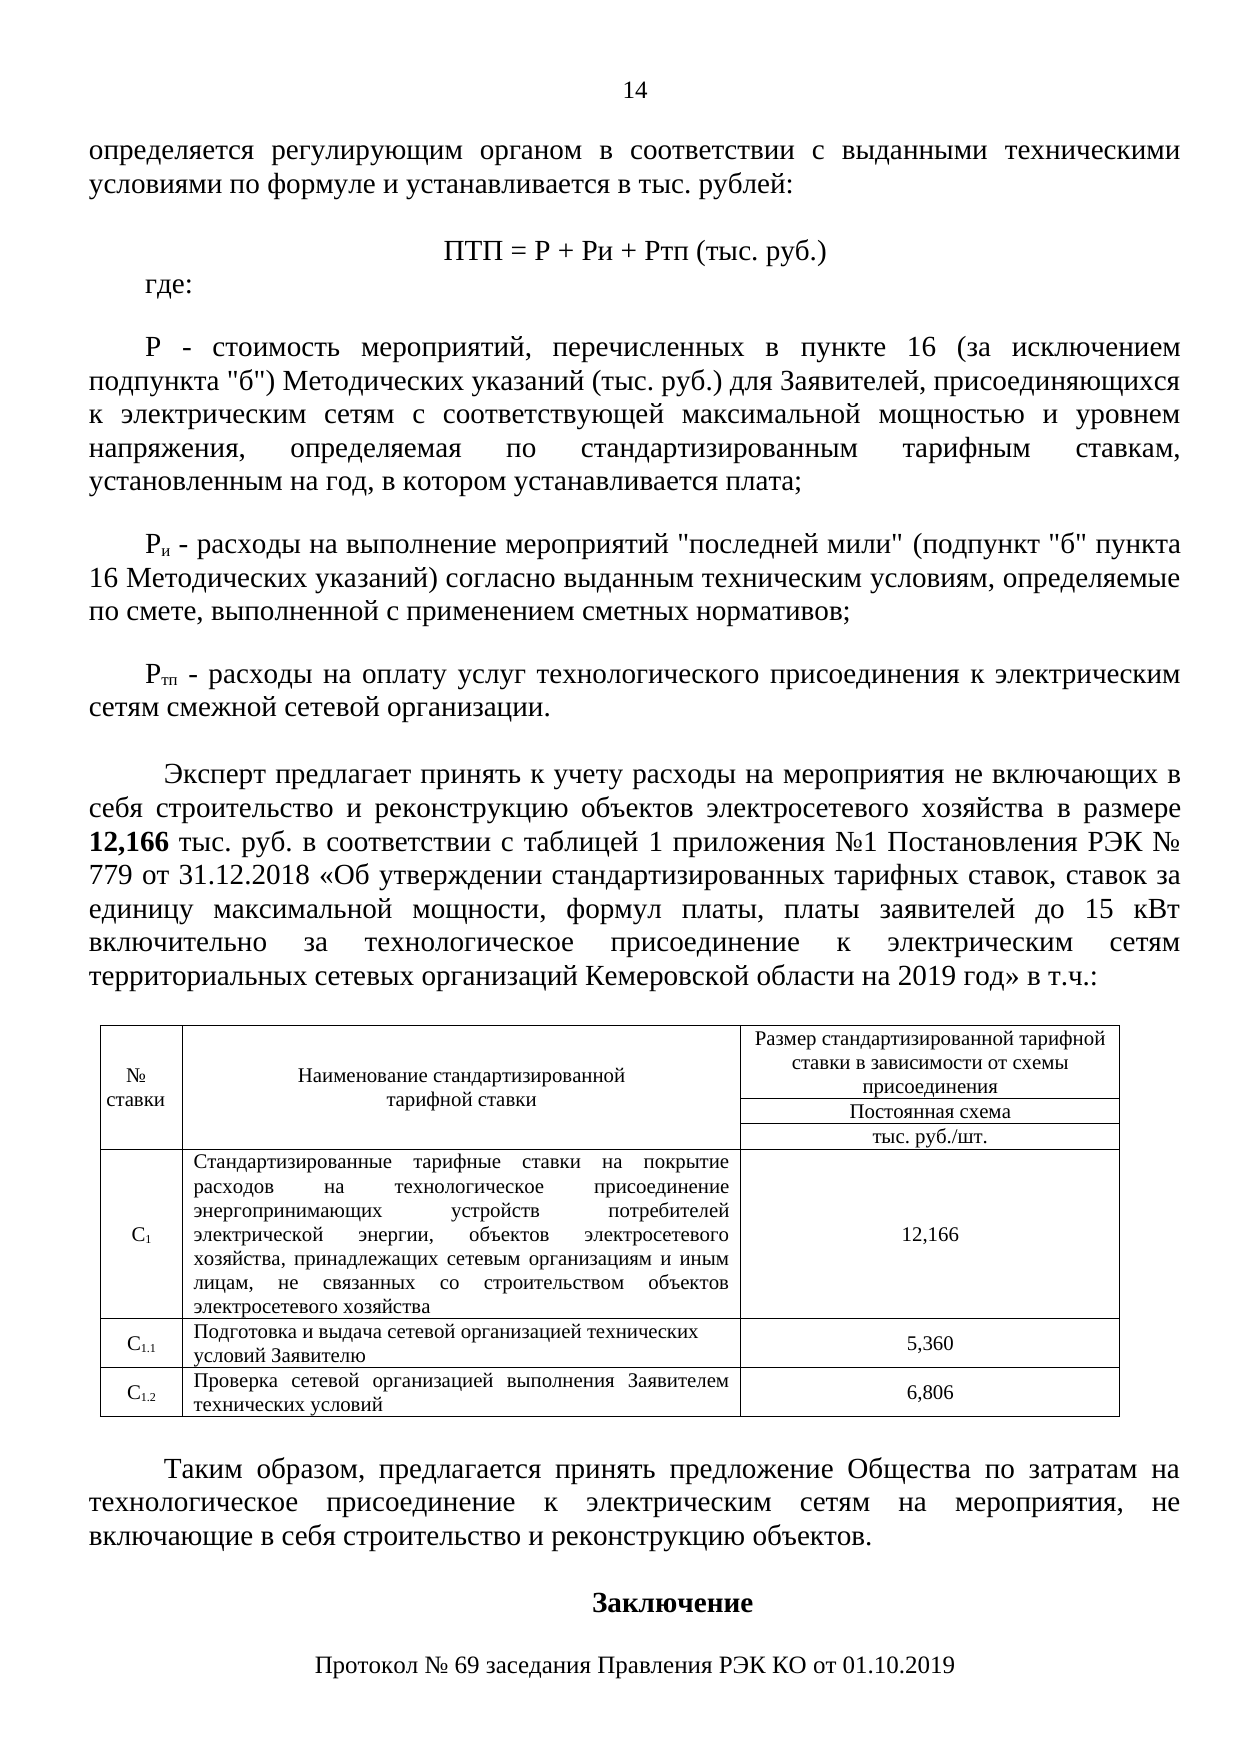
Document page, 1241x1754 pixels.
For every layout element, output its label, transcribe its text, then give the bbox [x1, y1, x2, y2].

table_header Наименование стандартизированной тарифной ставки [183, 1026, 740, 1148]
table_cell Подготовка и выдача сетевой организацией технических условий Заявителю [183, 1319, 740, 1367]
text Таким образом, предлагается принять предложение Общества по затратам на технологическое присоединение к электрическим сетям на мероприятия, не включающие в себя строительство и реконструкцию объектов. [89, 1451, 1181, 1551]
table_cell 5,360 [741, 1319, 1119, 1367]
table_cell 12,166 [741, 1150, 1119, 1318]
text Р - стоимость мероприятий, перечисленных в пункте 16 (за исключением подпункта "б") Методических указаний (тыс. руб.) для Заявителей, присоединяющихся к электрическим сетям с соответствующей максимальной мощностью и уровнем напряжения, определяемая по стандартизированным тарифным ставкам, установленным на год, в котором устанавливается плата; [89, 329, 1181, 497]
text Ри - расходы на выполнение мероприятий "последней мили" (подпункт "б" пункта 16 Методических указаний) согласно выданным техническим условиям, определяемые по смете, выполненной с применением сметных нормативов; [89, 526, 1181, 627]
text где: [89, 267, 1181, 300]
text ПТП = Р + Ри + Ртп (тыс. руб.) [89, 233, 1181, 267]
table_cell С1 [101, 1150, 182, 1318]
table_cell С1.2 [101, 1368, 182, 1416]
table_cell тыс. руб./шт. [741, 1124, 1119, 1148]
table_cell Проверка сетевой организацией выполнения Заявителем технических условий [183, 1368, 740, 1416]
table_header № ставки [101, 1026, 182, 1148]
text Ртп - расходы на оплату услуг технологического присоединения к электрическим сетям смежной сетевой организации. [89, 656, 1181, 723]
table_cell Постоянная схема [741, 1099, 1119, 1123]
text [89, 132, 1181, 199]
text Заключение [89, 1585, 1181, 1618]
table_cell С1.1 [101, 1319, 182, 1367]
table_header Размер стандартизированной тарифной ставки в зависимости от схемы присоединения [741, 1026, 1119, 1098]
text Эксперт предлагает принять к учету расходы на мероприятия не включающих в себя строительство и реконструкцию объектов электросетевого хозяйства в размере 12,166 тыс. руб. в соответствии с таблицей 1 приложения №1 Постановления РЭК № 779 от 31.12.2018 «Об утверждении стандартизированных тарифных ставок, ставок за единицу максимальной мощности, формул платы, платы заявителей до 15 кВт включительно за технологическое присоединение к электрическим сетям территориальных сетевых организаций Кемеровской области на 2019 год» в т.ч.: [89, 757, 1181, 991]
table_cell 6,806 [741, 1368, 1119, 1416]
table_cell Стандартизированные тарифные ставки на покрытие расходов на технологическое присоединение энергопринимающих устройств потребителей электрической энергии, объектов электросетевого хозяйства, принадлежащих сетевым организациям и иным лицам, не связанных со строительством объектов электросетевого хозяйства [183, 1150, 740, 1318]
